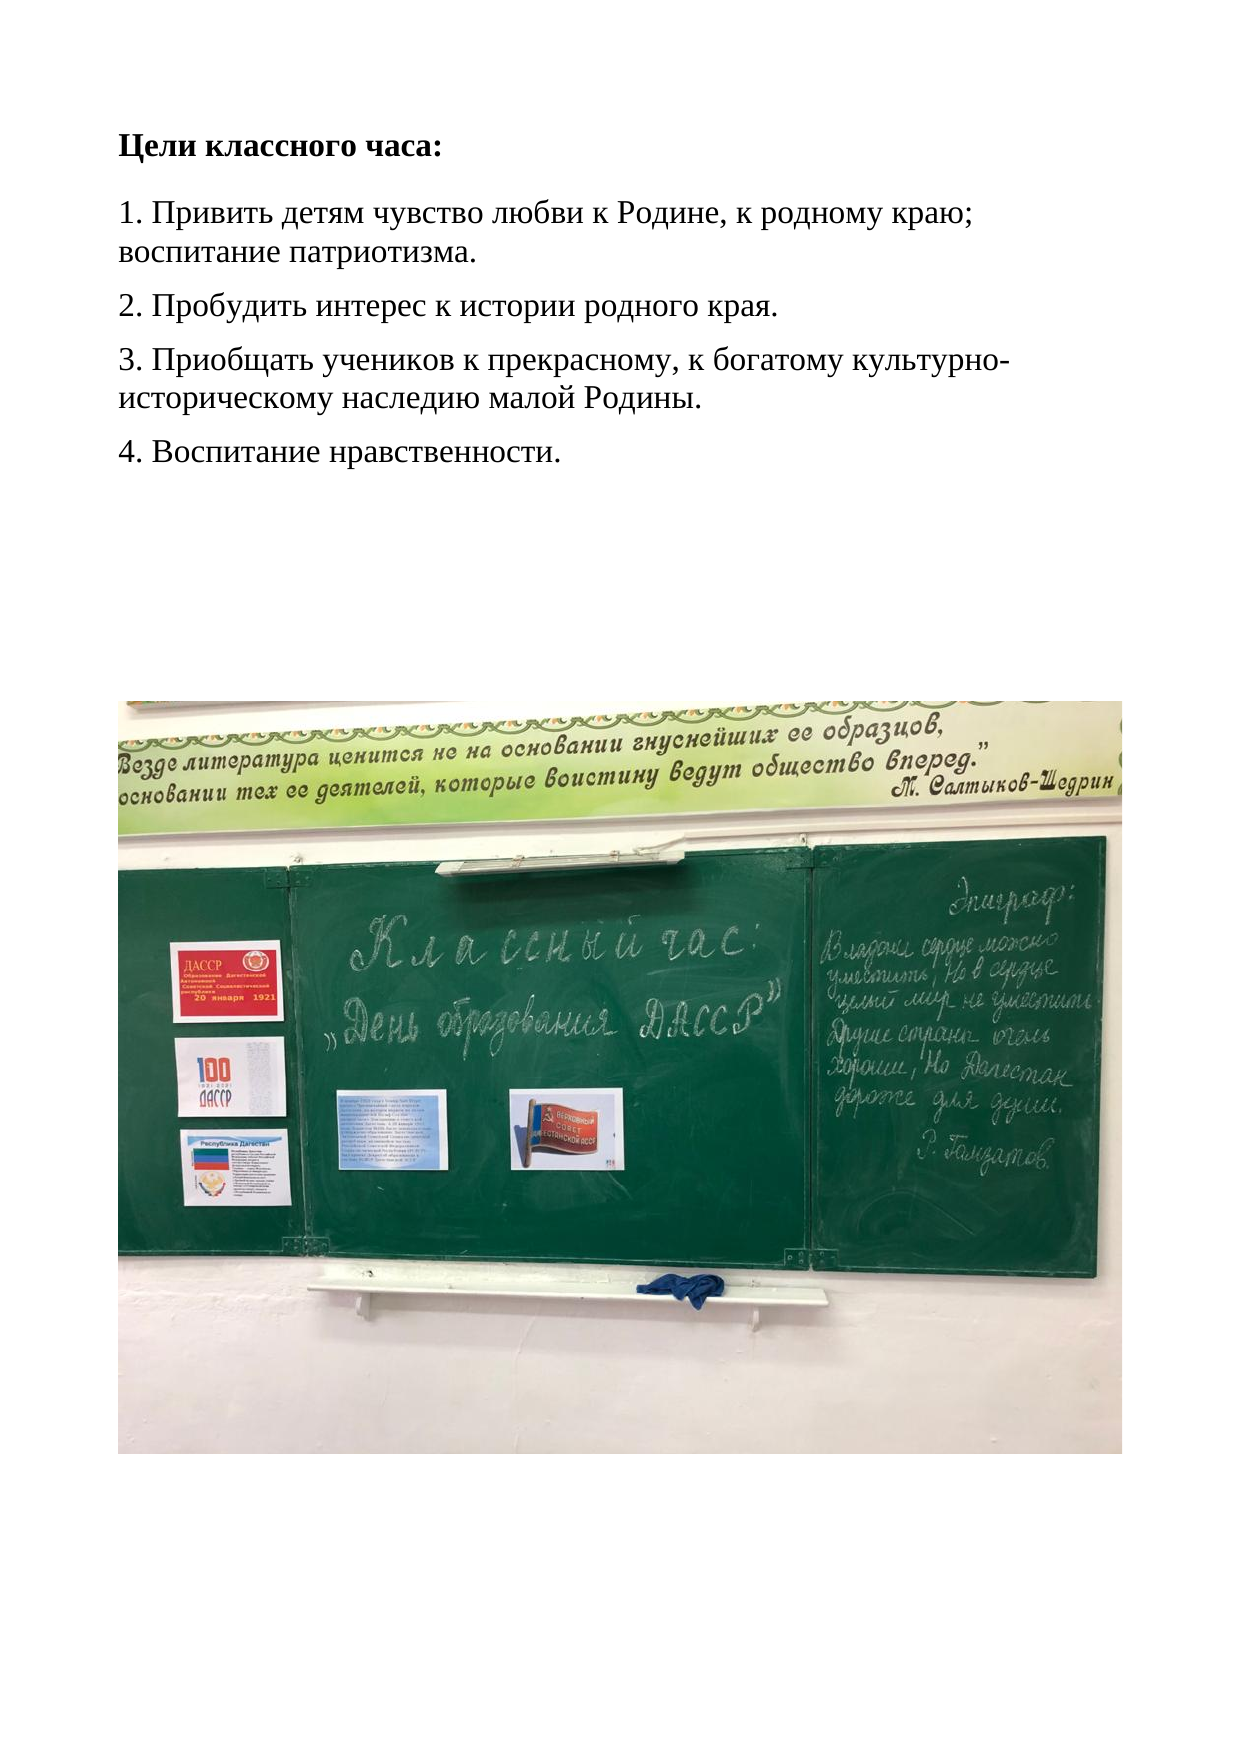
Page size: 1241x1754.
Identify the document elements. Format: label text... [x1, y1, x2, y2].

text 3. Приобщать учеников к прекрасному, к богатому культурно-историческому наследию малой Родины. [118, 339, 1122, 416]
text 2. Пробудить интерес к истории родного края. [118, 285, 1122, 323]
picture [118, 701, 1123, 1454]
text 4. Воспитание нравственности. [118, 431, 1122, 469]
text 1. Привить детям чувство любви к Родине, к родному краю; воспитание патриотизма. [118, 193, 1122, 269]
text Цели классного часа: [118, 118, 1122, 163]
